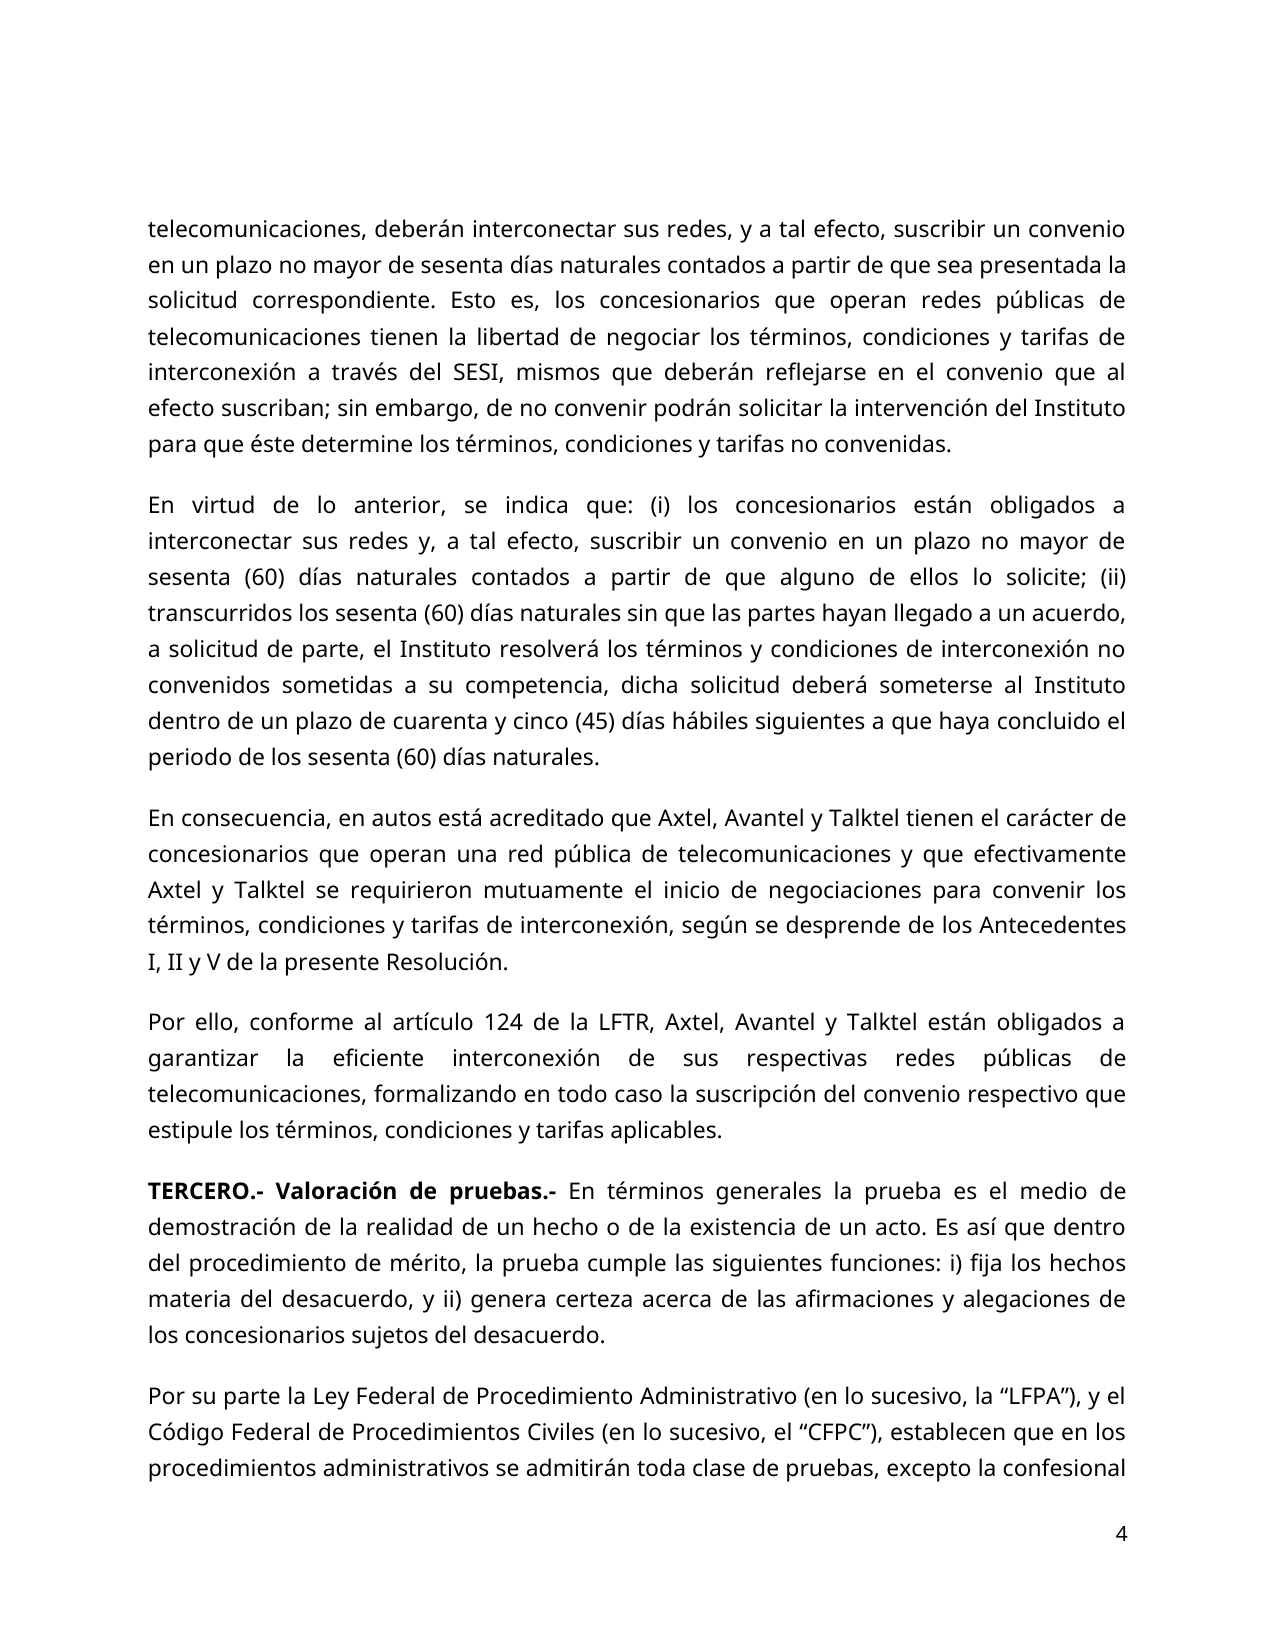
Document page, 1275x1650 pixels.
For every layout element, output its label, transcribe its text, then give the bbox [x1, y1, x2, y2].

text En consecuencia, en autos está acreditado que Axtel, Avantel y Talktel tienen el carácter de concesionarios que operan una red pública de telecomunicaciones y que efectivamente Axtel y Talktel se requirieron mutuamente el inicio de negociaciones para convenir los términos, condiciones y tarifas de interconexión, según se desprende de los Antecedentes I, II y V de la presente Resolución. [148, 802, 1127, 977]
text TERCERO.- Valoración de pruebas.- En términos generales la prueba es el medio de demostración de la realidad de un hecho o de la existencia de un acto. Es así que dentro del procedimiento de mérito, la prueba cumple las siguientes funciones: i) fija los hechos materia del desacuerdo, y ii) genera certeza acerca de las afirmaciones y alegaciones de los concesionarios sujetos del desacuerdo. [148, 1175, 1127, 1350]
text En virtud de lo anterior, se indica que: (i) los concesionarios están obligados a interconectar sus redes y, a tal efecto, suscribir un convenio en un plazo no mayor de sesenta (60) días naturales contados a partir de que alguno de ellos lo solicite; (ii) transcurridos los sesenta (60) días naturales sin que las partes hayan llegado a un acuerdo, a solicitud de parte, el Instituto resolverá los términos y condiciones de interconexión no convenidos sometidas a su competencia, dicha solicitud deberá someterse al Instituto dentro de un plazo de cuarenta y cinco (45) días hábiles siguientes a que haya concluido el periodo de los sesenta (60) días naturales. [148, 489, 1127, 772]
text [148, 1380, 1127, 1483]
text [148, 213, 1127, 459]
text Por ello, conforme al artículo 124 de la LFTR, Axtel, Avantel y Talktel están obligados a garantizar la eficiente interconexión de sus respectivas redes públicas de telecomunicaciones, formalizando en todo caso la suscripción del convenio respectivo que estipule los términos, condiciones y tarifas aplicables. [148, 1006, 1127, 1145]
